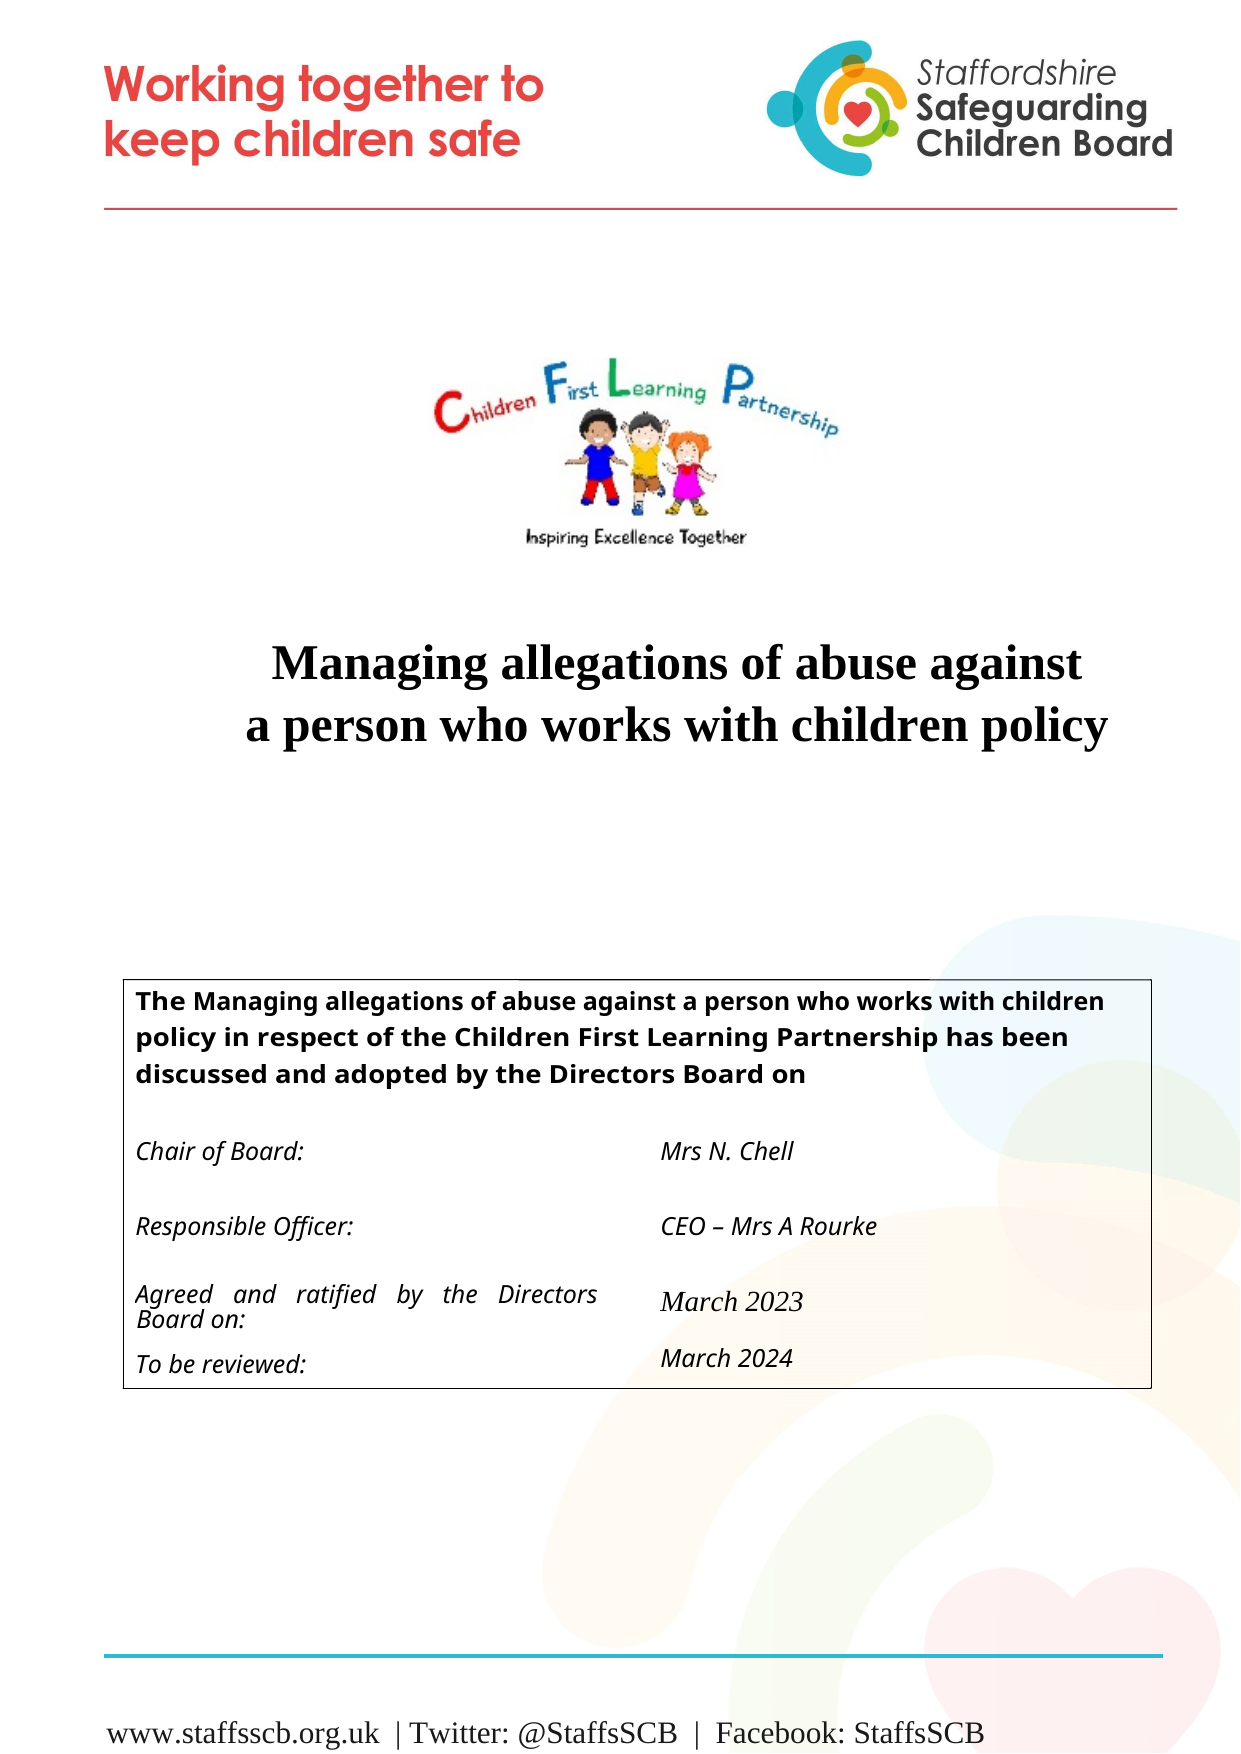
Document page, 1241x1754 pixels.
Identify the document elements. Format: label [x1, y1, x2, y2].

picture [541, 981, 1151, 1388]
picture [103, 40, 1178, 210]
picture [541, 914, 1240, 1753]
picture [407, 357, 868, 549]
